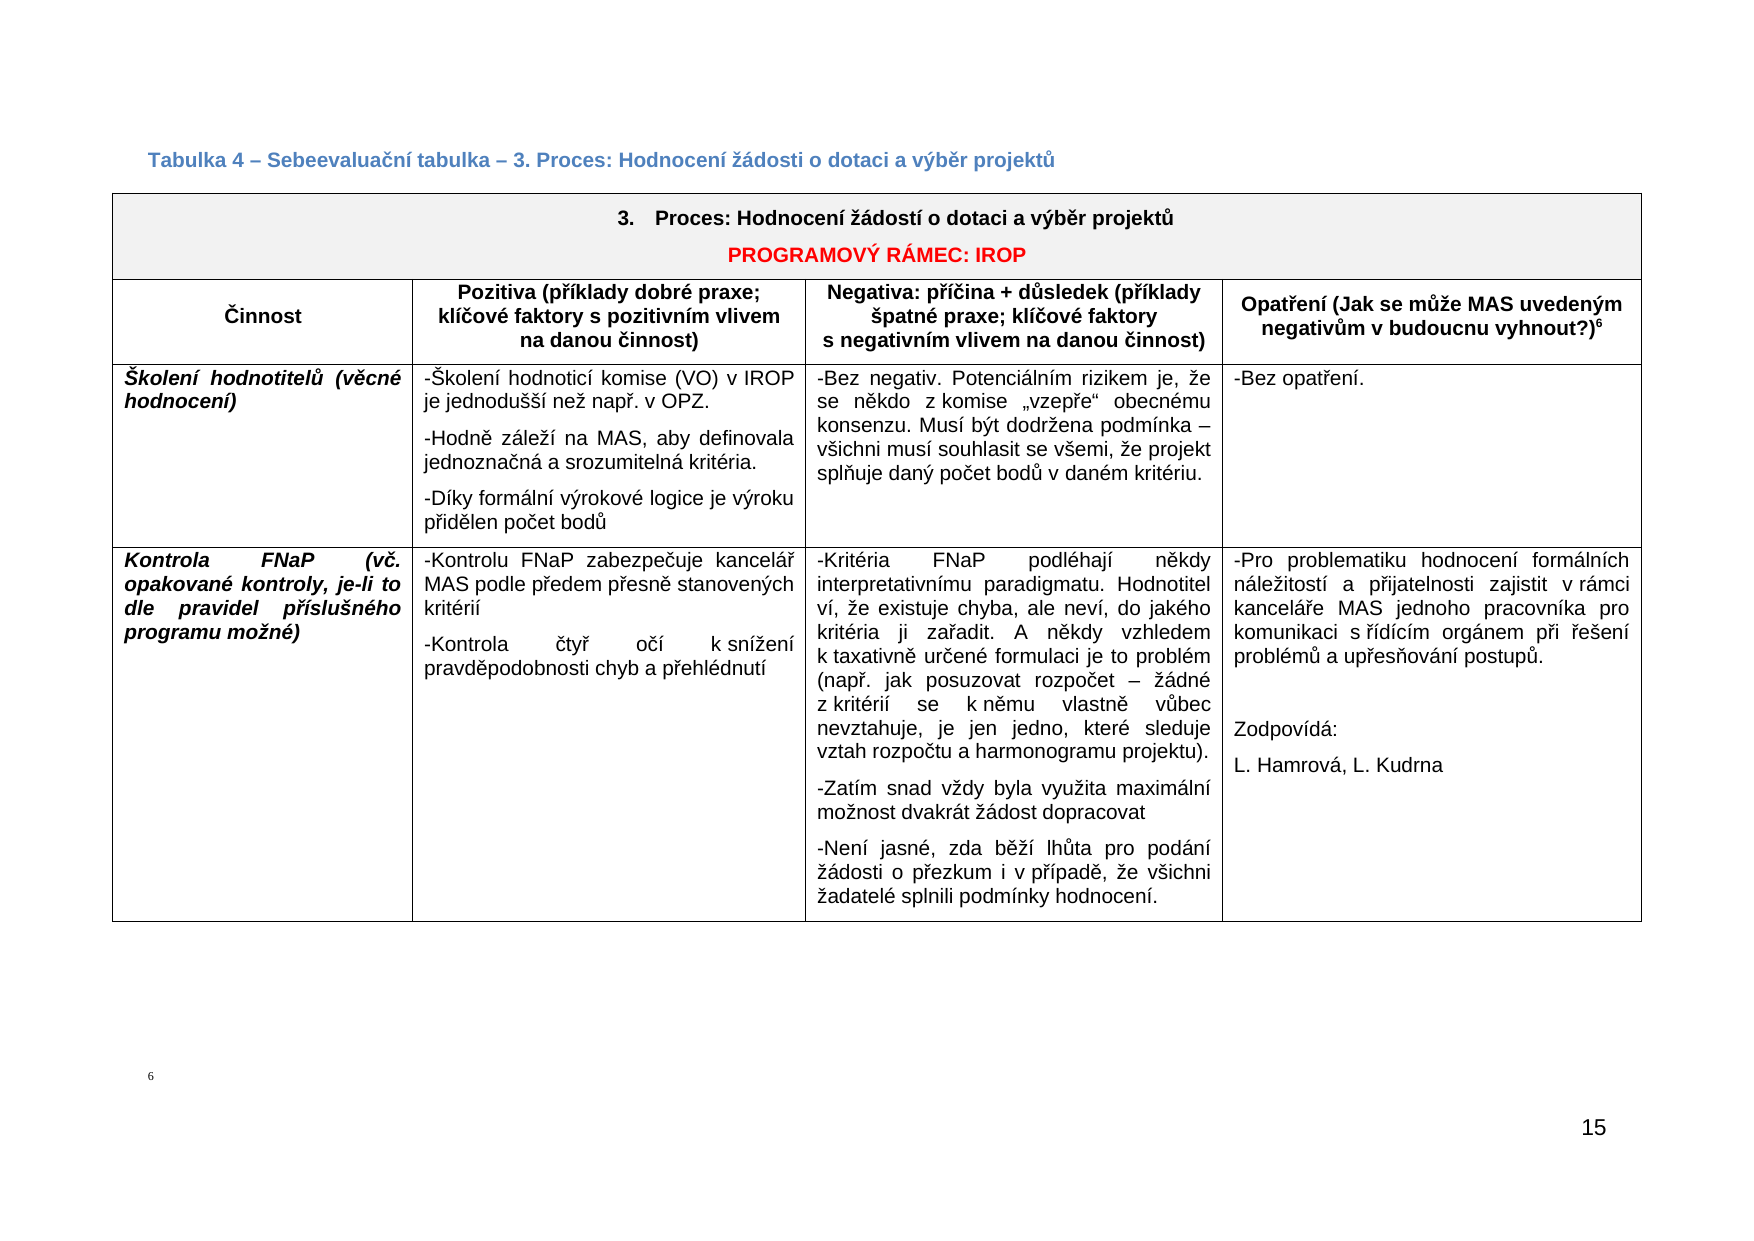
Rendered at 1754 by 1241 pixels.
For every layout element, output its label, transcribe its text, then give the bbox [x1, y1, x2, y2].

table_cell Kontrola FNaP (vč. opakované kontroly, je-li to dle pravidel příslušného programu možné) [113, 548, 412, 921]
table_cell -Školení hodnoticí komise (VO) v IROP je jednodušší než např. v OPZ. -Hodně záleží na MAS, aby definovala jednoznačná a srozumitelná kritéria. -Díky formální výrokové logice je výroku přidělen počet bodů [413, 365, 805, 547]
text Tabulka 4 – Sebeevaluační tabulka – 3. Proces: Hodnocení žádosti o dotaci a výběr projektů [148, 148, 1606, 172]
table_header Proces: Hodnocení žádostí o dotaci a výběr projektů PROGRAMOVÝ RÁMEC: IROP [113, 194, 1641, 279]
table_cell Pozitiva (příklady dobré praxe; klíčové faktory s pozitivním vlivem na danou činnost) [413, 280, 805, 364]
table_cell Negativa: příčina + důsledek (příklady špatné praxe; klíčové faktory s negativním vlivem na danou činnost) [806, 280, 1222, 364]
table_cell -Bez opatření. [1223, 365, 1641, 547]
table_cell -Pro problematiku hodnocení formálních náležitostí a přijatelnosti zajistit v rámci kanceláře MAS jednoho pracovníka pro komunikaci s řídícím orgánem při řešení problémů a upřesňování postupů. Zodpovídá: L. Hamrová, L. Kudrna [1223, 548, 1641, 921]
table_cell -Bez negativ. Potenciálním rizikem je, že se někdo z komise „vzepře“ obecnému konsenzu. Musí být dodržena podmínka – všichni musí souhlasit se všemi, že projekt splňuje daný počet bodů v daném kritériu. [806, 365, 1222, 547]
table_cell -Kontrolu FNaP zabezpečuje kancelář MAS podle předem přesně stanovených kritérií -Kontrola čtyř očí k snížení pravděpodobnosti chyb a přehlédnutí [413, 548, 805, 921]
table_cell Činnost [113, 280, 412, 364]
table_cell -Kritéria FNaP podléhají někdy interpretativnímu paradigmatu. Hodnotitel ví, že existuje chyba, ale neví, do jakého kritéria ji zařadit. A někdy vzhledem k taxativně určené formulaci je to problém (např. jak posuzovat rozpočet – žádné z kritérií se k němu vlastně vůbec nevztahuje, je jen jedno, které sleduje vztah rozpočtu a harmonogramu projektu). -Zatím snad vždy byla využita maximální možnost dvakrát žádost dopracovat -Není jasné, zda běží lhůta pro podání žádosti o přezkum i v případě, že všichni žadatelé splnili podmínky hodnocení. [806, 548, 1222, 921]
table_cell Školení hodnotitelů (věcné hodnocení) [113, 365, 412, 547]
table_cell Opatření (Jak se může MAS uvedeným negativům v budoucnu vyhnout?) [1223, 280, 1641, 364]
